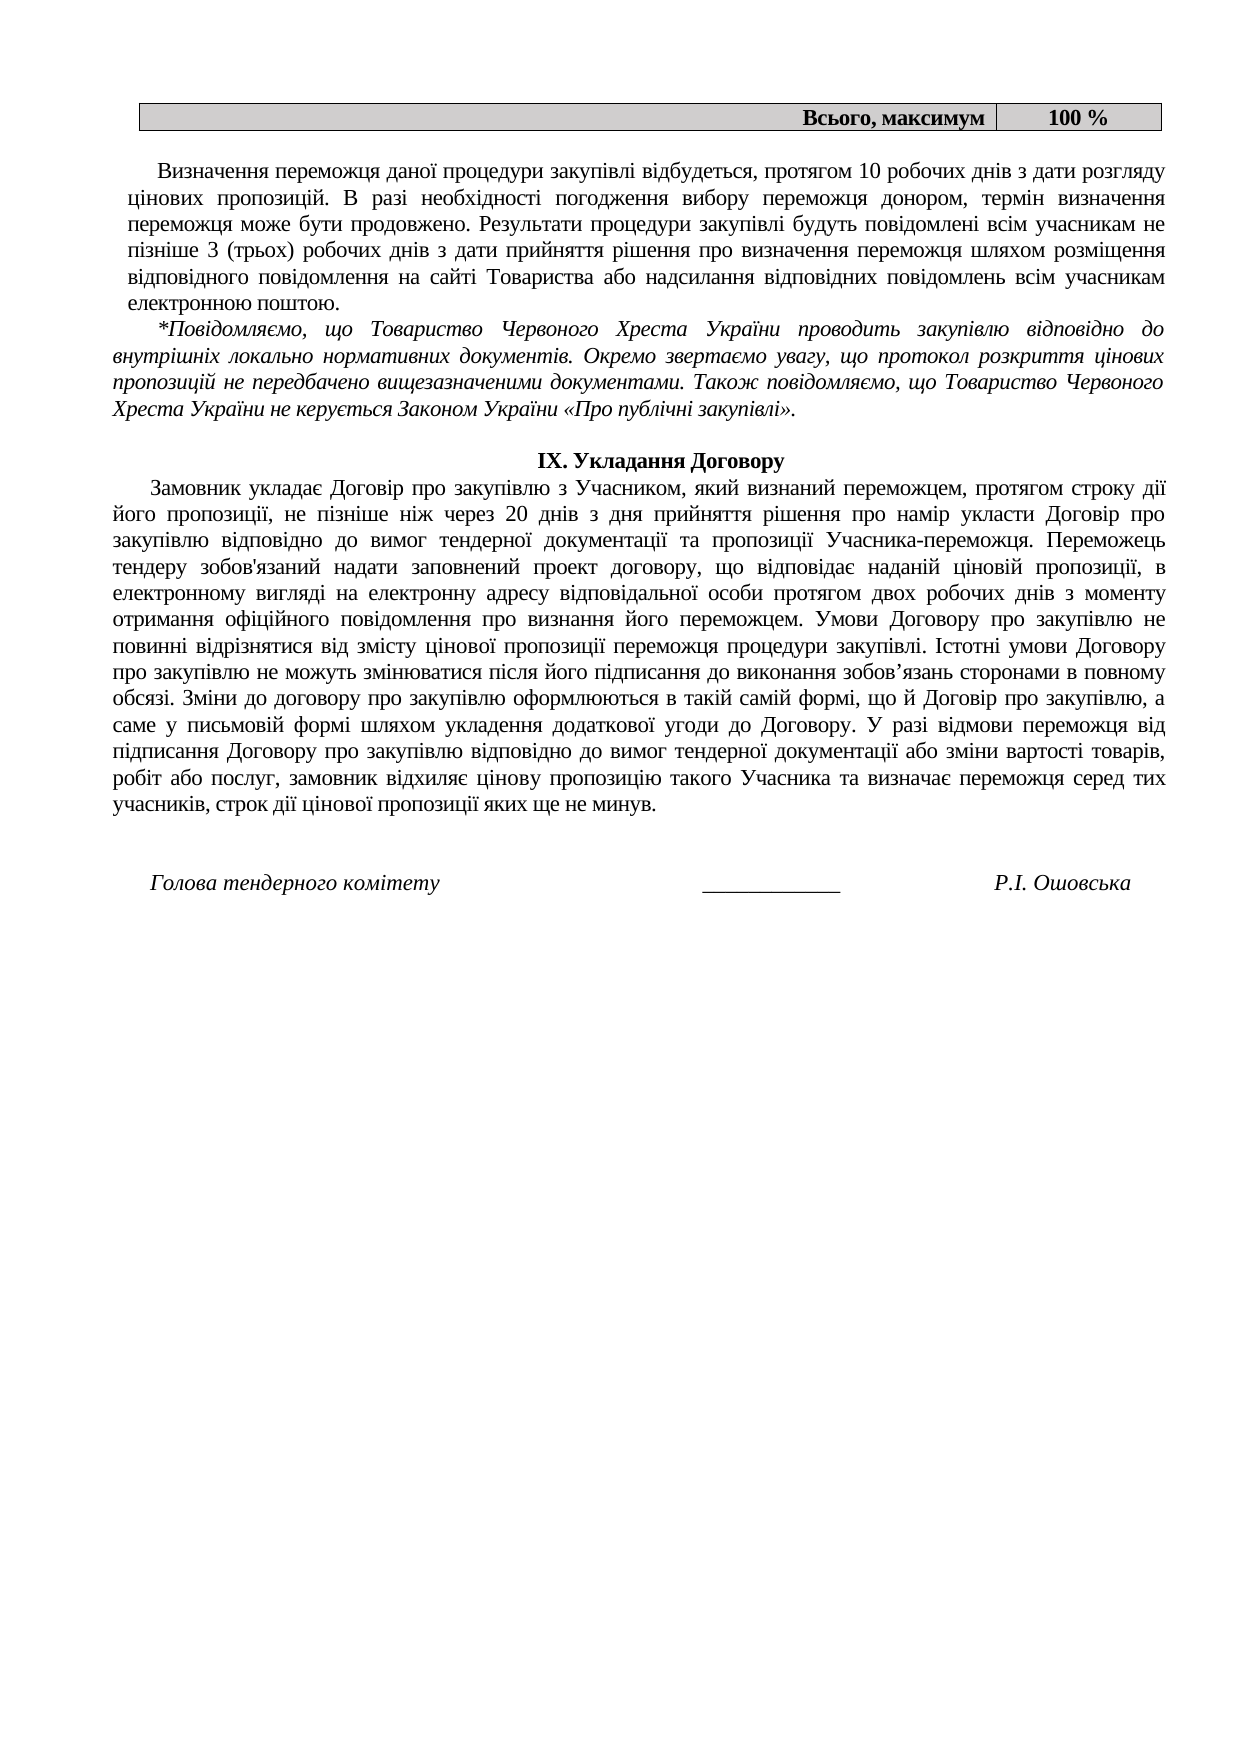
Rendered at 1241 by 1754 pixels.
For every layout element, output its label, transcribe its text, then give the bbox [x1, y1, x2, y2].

text Голова тендерного комітету ____________ Р.І. Ошовська [112, 869, 1167, 895]
table_cell 100 % [997, 104, 1161, 130]
table_cell Всього, максимум [140, 104, 996, 130]
text *Повідомляємо, що Товариство Червоного Хреста України проводить закупівлю відповідно до внутрішніх локально нормативних документів. Окремо звертаємо увагу, що протокол розкриття цінових пропозицій не передбачено вищезазначеними документами. Також повідомляємо, що Товариство Червоного Хреста України не керується Законом України «Про публічні закупівлі». [112, 316, 1167, 421]
text Замовник укладає Договір про закупівлю з Учасником, який визнаний переможцем, протягом строку дії його пропозиції, не пізніше ніж через 20 днів з дня прийняття рішення про намір укласти Договір про закупівлю відповідно до вимог тендерної документації та пропозиції Учасника-переможця. Переможець тендеру зобов'язаний надати заповнений проект договору, що відповідає наданій ціновій пропозиції, в електронному вигляді на електронну адресу відповідальної особи протягом двох робочих днів з моменту отримання офіційного повідомлення про визнання його переможцем. Умови Договору про закупівлю не повинні відрізнятися від змісту цінової пропозиції переможця процедури закупівлі. Істотні умови Договору про закупівлю не можуть змінюватися після його підписання до виконання зобов’язань сторонами в повному обсязі. Зміни до договору про закупівлю оформлюються в такій самій формі, що й Договір про закупівлю, а саме у письмовій формі шляхом укладення додаткової угоди до Договору. У разі відмови переможця від підписання Договору про закупівлю відповідно до вимог тендерної документації або зміни вартості товарів, робіт або послуг, замовник відхиляє цінову пропозицію такого Учасника та визначає переможця серед тих учасників, строк дії цінової пропозиції яких ще не минув. [112, 474, 1167, 816]
text Визначення переможця даної процедури закупівлі відбудеться, протягом 10 робочих днів з дати розгляду цінових пропозицій. В разі необхідності погодження вибору переможця донором, термін визначення переможця може бути продовжено. Результати процедури закупівлі будуть повідомлені всім учасникам не пізніше 3 (трьох) робочих днів з дати прийняття рішення про визначення переможця шляхом розміщення відповідного повідомлення на сайті Товариства або надсилання відповідних повідомлень всім учасникам електронною поштою. [127, 157, 1167, 316]
text IX. Укладання Договору [112, 447, 1167, 474]
